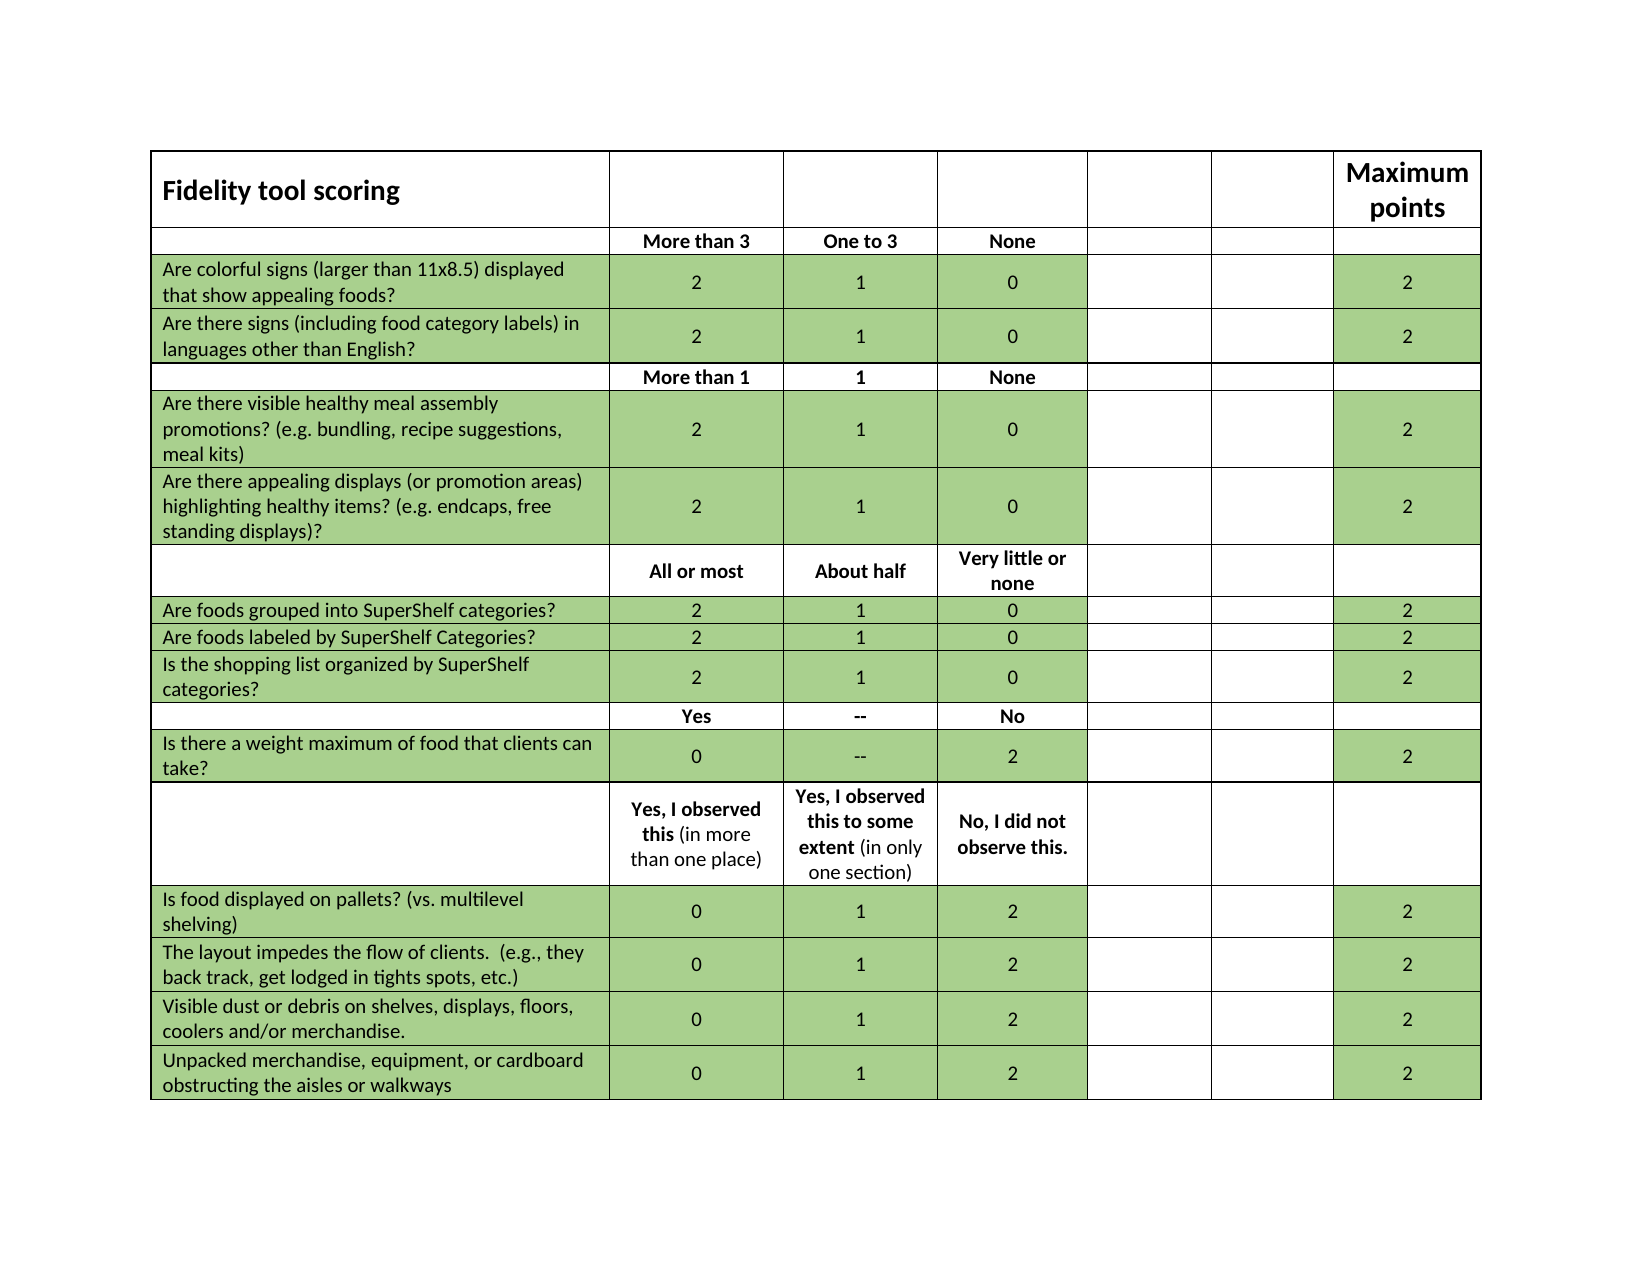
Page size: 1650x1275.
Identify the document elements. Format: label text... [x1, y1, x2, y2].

table_header [610, 152, 783, 227]
table_cell 2 [610, 597, 783, 623]
table_cell 2 [1334, 309, 1480, 362]
table_cell [1334, 228, 1480, 254]
table_cell None [938, 364, 1087, 389]
table_cell Are foods labeled by SuperShelf Categories? [152, 624, 609, 650]
table_cell Yes, I observed this to some extent (in only one section) [784, 783, 937, 885]
table_cell 0 [610, 886, 783, 937]
table_cell [1088, 624, 1211, 650]
table_cell 1 [784, 992, 937, 1045]
table_header [1212, 152, 1333, 227]
table_cell No, I did not observe this. [938, 783, 1087, 885]
table_cell [1212, 938, 1333, 991]
table_cell [1334, 783, 1480, 885]
table_cell [1088, 730, 1211, 781]
table_cell Are colorful signs (larger than 11x8.5) displayed that show appealing foods? [152, 255, 609, 308]
table_cell 0 [610, 992, 783, 1045]
table_cell Are foods grouped into SuperShelf categories? [152, 597, 609, 623]
table_cell 1 [784, 597, 937, 623]
table_cell 0 [938, 309, 1087, 362]
table_cell [1088, 309, 1211, 362]
table_cell 1 [784, 391, 937, 467]
table_cell More than 3 [610, 228, 783, 254]
table_cell More than 1 [610, 364, 783, 389]
table_cell 2 [610, 624, 783, 650]
table_cell Very little or none [938, 545, 1087, 596]
table_cell [1088, 992, 1211, 1045]
table_cell [152, 364, 609, 389]
table_cell [1212, 783, 1333, 885]
table_cell [1212, 228, 1333, 254]
table_header Fidelity tool scoring [152, 152, 609, 227]
table_cell 2 [1334, 730, 1480, 781]
table_header [1088, 152, 1211, 227]
table_cell [1088, 545, 1211, 596]
table_cell 1 [784, 624, 937, 650]
table_cell [1212, 992, 1333, 1045]
table_cell [1088, 651, 1211, 702]
table_cell 2 [1334, 597, 1480, 623]
table_cell About half [784, 545, 937, 596]
table_cell 1 [784, 255, 937, 308]
table_cell Yes, I observed this (in more than one place) [610, 783, 783, 885]
table_cell 0 [938, 468, 1087, 544]
table_cell [1212, 651, 1333, 702]
table_cell [1212, 624, 1333, 650]
table_cell The layout impedes the flow of clients. (e.g., they back track, get lodged in tights spots, etc.) [152, 938, 609, 991]
table_cell 0 [610, 1046, 783, 1099]
table_cell 0 [938, 624, 1087, 650]
table_cell 0 [938, 651, 1087, 702]
table_cell [1212, 309, 1333, 362]
table_cell 1 [784, 309, 937, 362]
table_cell One to 3 [784, 228, 937, 254]
table_cell [1088, 597, 1211, 623]
table_cell [1212, 391, 1333, 467]
table_cell 1 [784, 938, 937, 991]
table_cell [1088, 886, 1211, 937]
table_cell 2 [1334, 651, 1480, 702]
table_header Maximum points [1334, 152, 1480, 227]
table_cell [152, 703, 609, 729]
table_cell [1088, 938, 1211, 991]
table_cell [1088, 228, 1211, 254]
table_cell 2 [938, 938, 1087, 991]
table_cell [1088, 391, 1211, 467]
table_cell All or most [610, 545, 783, 596]
table_cell 0 [938, 597, 1087, 623]
table_cell 0 [610, 730, 783, 781]
table_cell [152, 545, 609, 596]
table_cell 2 [1334, 1046, 1480, 1099]
table_cell 1 [784, 468, 937, 544]
table_cell 2 [610, 309, 783, 362]
table_cell [1088, 703, 1211, 729]
table_cell 1 [784, 651, 937, 702]
table_cell Are there visible healthy meal assembly promotions? (e.g. bundling, recipe suggestions, meal kits) [152, 391, 609, 467]
table_cell 2 [1334, 886, 1480, 937]
table_cell [1212, 255, 1333, 308]
table_cell [1088, 364, 1211, 389]
table_cell [152, 228, 609, 254]
table_cell Is food displayed on pallets? (vs. multilevel shelving) [152, 886, 609, 937]
table_cell [1088, 255, 1211, 308]
table_cell 0 [610, 938, 783, 991]
table_cell 2 [610, 651, 783, 702]
table_cell 0 [938, 391, 1087, 467]
table_cell Yes [610, 703, 783, 729]
table_cell [1212, 1046, 1333, 1099]
table_cell Is the shopping list organized by SuperShelf categories? [152, 651, 609, 702]
table_cell Unpacked merchandise, equipment, or cardboard obstructing the aisles or walkways [152, 1046, 609, 1099]
table_cell Visible dust or debris on shelves, displays, floors, coolers and/or merchandise. [152, 992, 609, 1045]
table_cell [1212, 730, 1333, 781]
table_cell [1334, 545, 1480, 596]
table_cell 2 [938, 992, 1087, 1045]
table_cell Are there appealing displays (or promotion areas) highlighting healthy items? (e.g. endcaps, free standing displays)? [152, 468, 609, 544]
table_header [938, 152, 1087, 227]
table_cell 2 [610, 468, 783, 544]
table_cell -- [784, 730, 937, 781]
table_cell [1212, 364, 1333, 389]
table_cell 2 [1334, 624, 1480, 650]
table_cell Are there signs (including food category labels) in languages other than English? [152, 309, 609, 362]
table_cell [1212, 597, 1333, 623]
table_cell [1212, 886, 1333, 937]
table_cell 2 [610, 391, 783, 467]
table_cell Is there a weight maximum of food that clients can take? [152, 730, 609, 781]
table_cell 2 [938, 730, 1087, 781]
table_cell 2 [1334, 992, 1480, 1045]
table_cell [1212, 703, 1333, 729]
table_cell 1 [784, 886, 937, 937]
table_cell [152, 783, 609, 885]
table_cell 2 [1334, 938, 1480, 991]
table_cell [1212, 468, 1333, 544]
table_cell 1 [784, 1046, 937, 1099]
table_cell [1088, 468, 1211, 544]
table_cell 2 [938, 1046, 1087, 1099]
table_cell 0 [938, 255, 1087, 308]
table_cell 2 [1334, 468, 1480, 544]
table_cell -- [784, 703, 937, 729]
table_cell [1334, 703, 1480, 729]
table_cell 2 [1334, 391, 1480, 467]
table_header [784, 152, 937, 227]
table_cell 1 [784, 364, 937, 389]
table_cell No [938, 703, 1087, 729]
table_cell 2 [1334, 255, 1480, 308]
table_cell [1212, 545, 1333, 596]
table_cell 2 [938, 886, 1087, 937]
table_cell None [938, 228, 1087, 254]
table_cell [1088, 1046, 1211, 1099]
table_cell [1088, 783, 1211, 885]
table_cell [1334, 364, 1480, 389]
table_cell 2 [610, 255, 783, 308]
